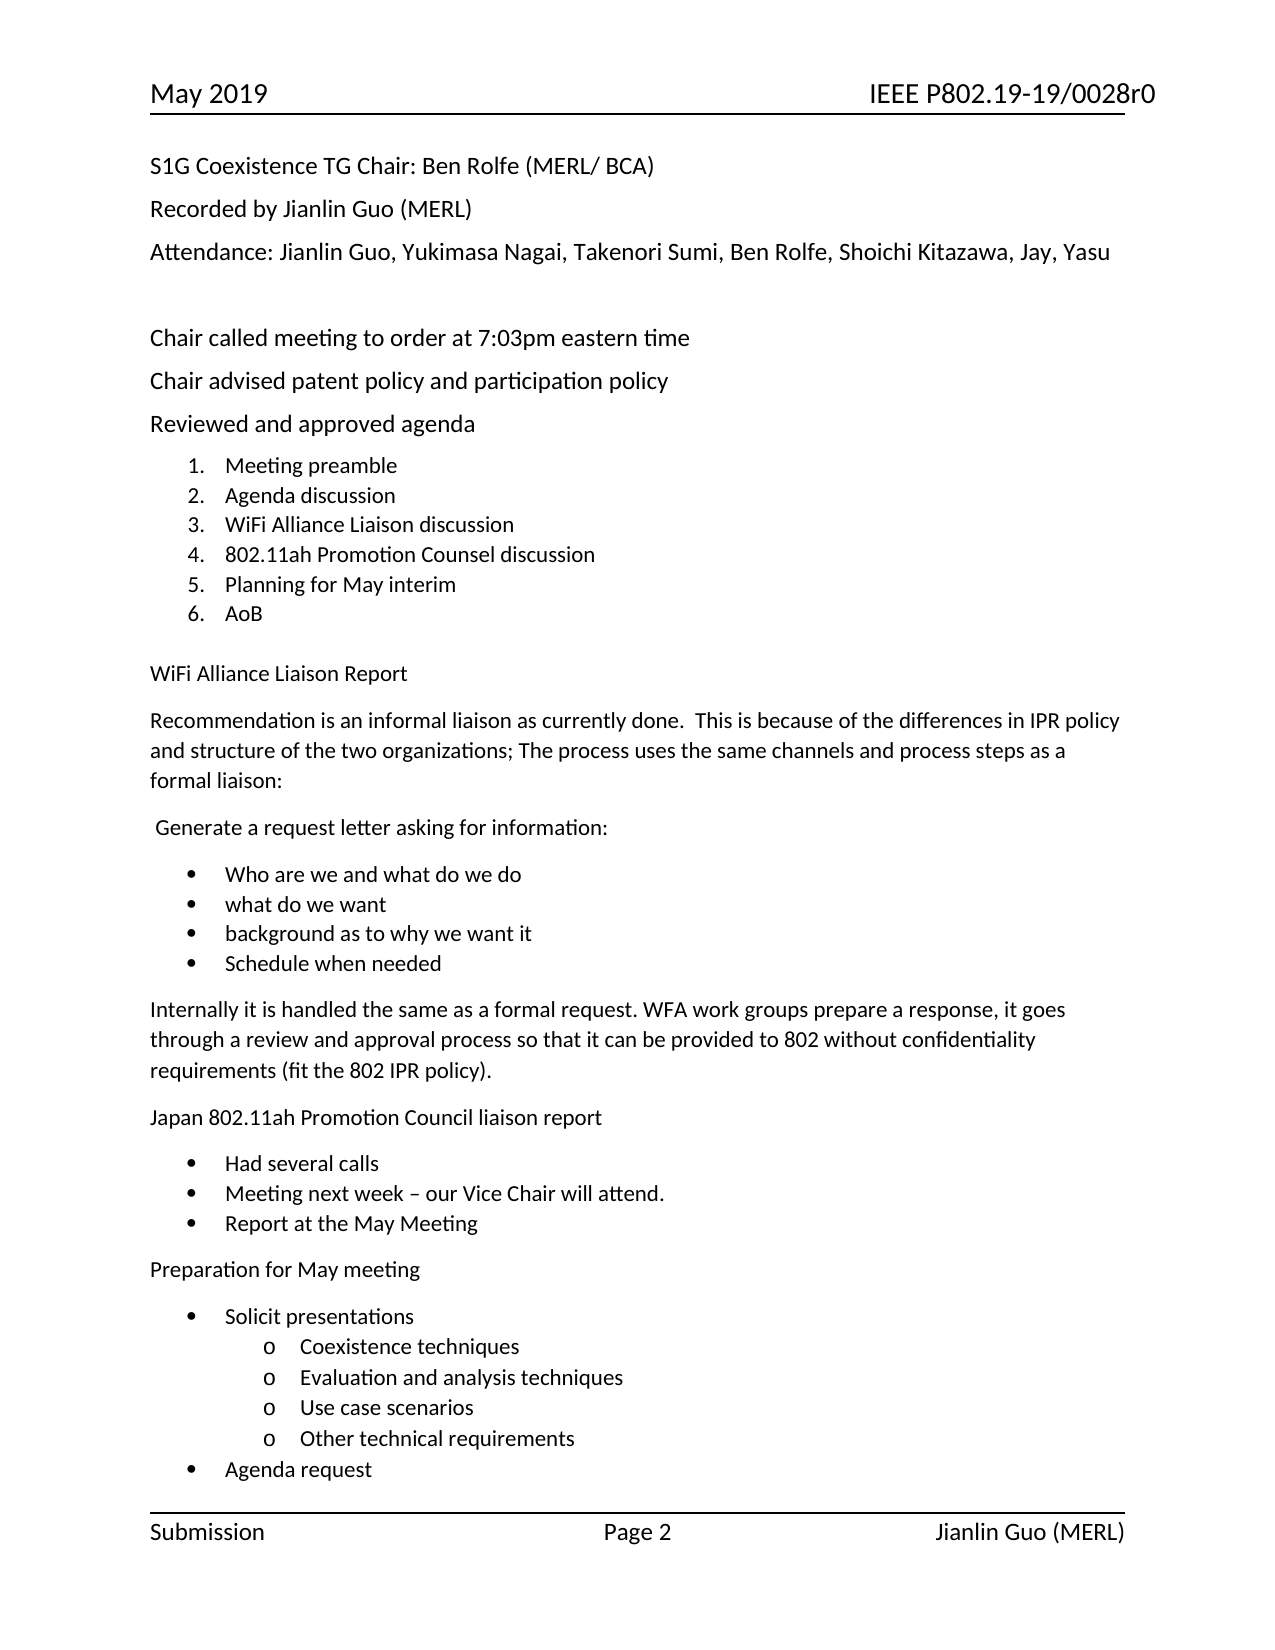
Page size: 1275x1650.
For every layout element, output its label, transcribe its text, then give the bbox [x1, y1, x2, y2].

text Chair advised patent policy and participation policy [150, 365, 1125, 396]
list background as to why we want it [187, 919, 1125, 947]
text Chair called meeting to order at 7:03pm eastern time [150, 322, 1125, 353]
list Meeting next week – our Vice Chair will attend. [187, 1179, 1125, 1207]
text Generate a request letter asking for information: [150, 813, 1125, 841]
text Internally it is handled the same as a formal request. WFA work groups prepare a response, it goes through a review and approval process so that it can be provided to 802 without confidentiality requirements (fit the 802 IPR policy). [150, 995, 1125, 1084]
list Solicit presentations [187, 1302, 1125, 1330]
list Report at the May Meeting [187, 1209, 1125, 1237]
text Reviewed and approved agenda [150, 408, 1125, 439]
list Coexistence techniques [262, 1332, 1125, 1361]
list Who are we and what do we do [187, 860, 1125, 888]
list Other technical requirements [262, 1424, 1125, 1453]
list Meeting preamble [187, 451, 1125, 479]
text S1G Coexistence TG Chair: Ben Rolfe (MERL/ BCA) [150, 150, 1125, 181]
text Attendance: Jianlin Guo, Yukimasa Nagai, Takenori Sumi, Ben Rolfe, Shoichi Kitazawa, Jay, Yasu [150, 236, 1125, 267]
list Schedule when needed [187, 949, 1125, 977]
text Preparation for May meeting [150, 1255, 1125, 1283]
list AoB [187, 599, 1125, 628]
list Evaluation and analysis techniques [262, 1363, 1125, 1392]
list Had several calls [187, 1149, 1125, 1178]
list 802.11ah Promotion Counsel discussion [187, 540, 1125, 568]
list WiFi Alliance Liaison discussion [187, 511, 1125, 538]
list Agenda request [187, 1455, 1125, 1483]
list Agenda discussion [187, 481, 1125, 509]
list WiFi Alliance Liaison Report [150, 659, 1125, 687]
text Recorded by Jianlin Guo (MERL) [150, 193, 1125, 223]
text Recommendation is an informal liaison as currently done. This is because of the differences in IPR policy and structure of the two organizations; The process uses the same channels and process steps as a formal liaison: [150, 706, 1125, 794]
list what do we want [187, 890, 1125, 918]
list Planning for May interim [187, 570, 1125, 598]
list Use case scenarios [262, 1393, 1125, 1423]
text Japan 802.11ah Promotion Council liaison report [150, 1103, 1125, 1131]
